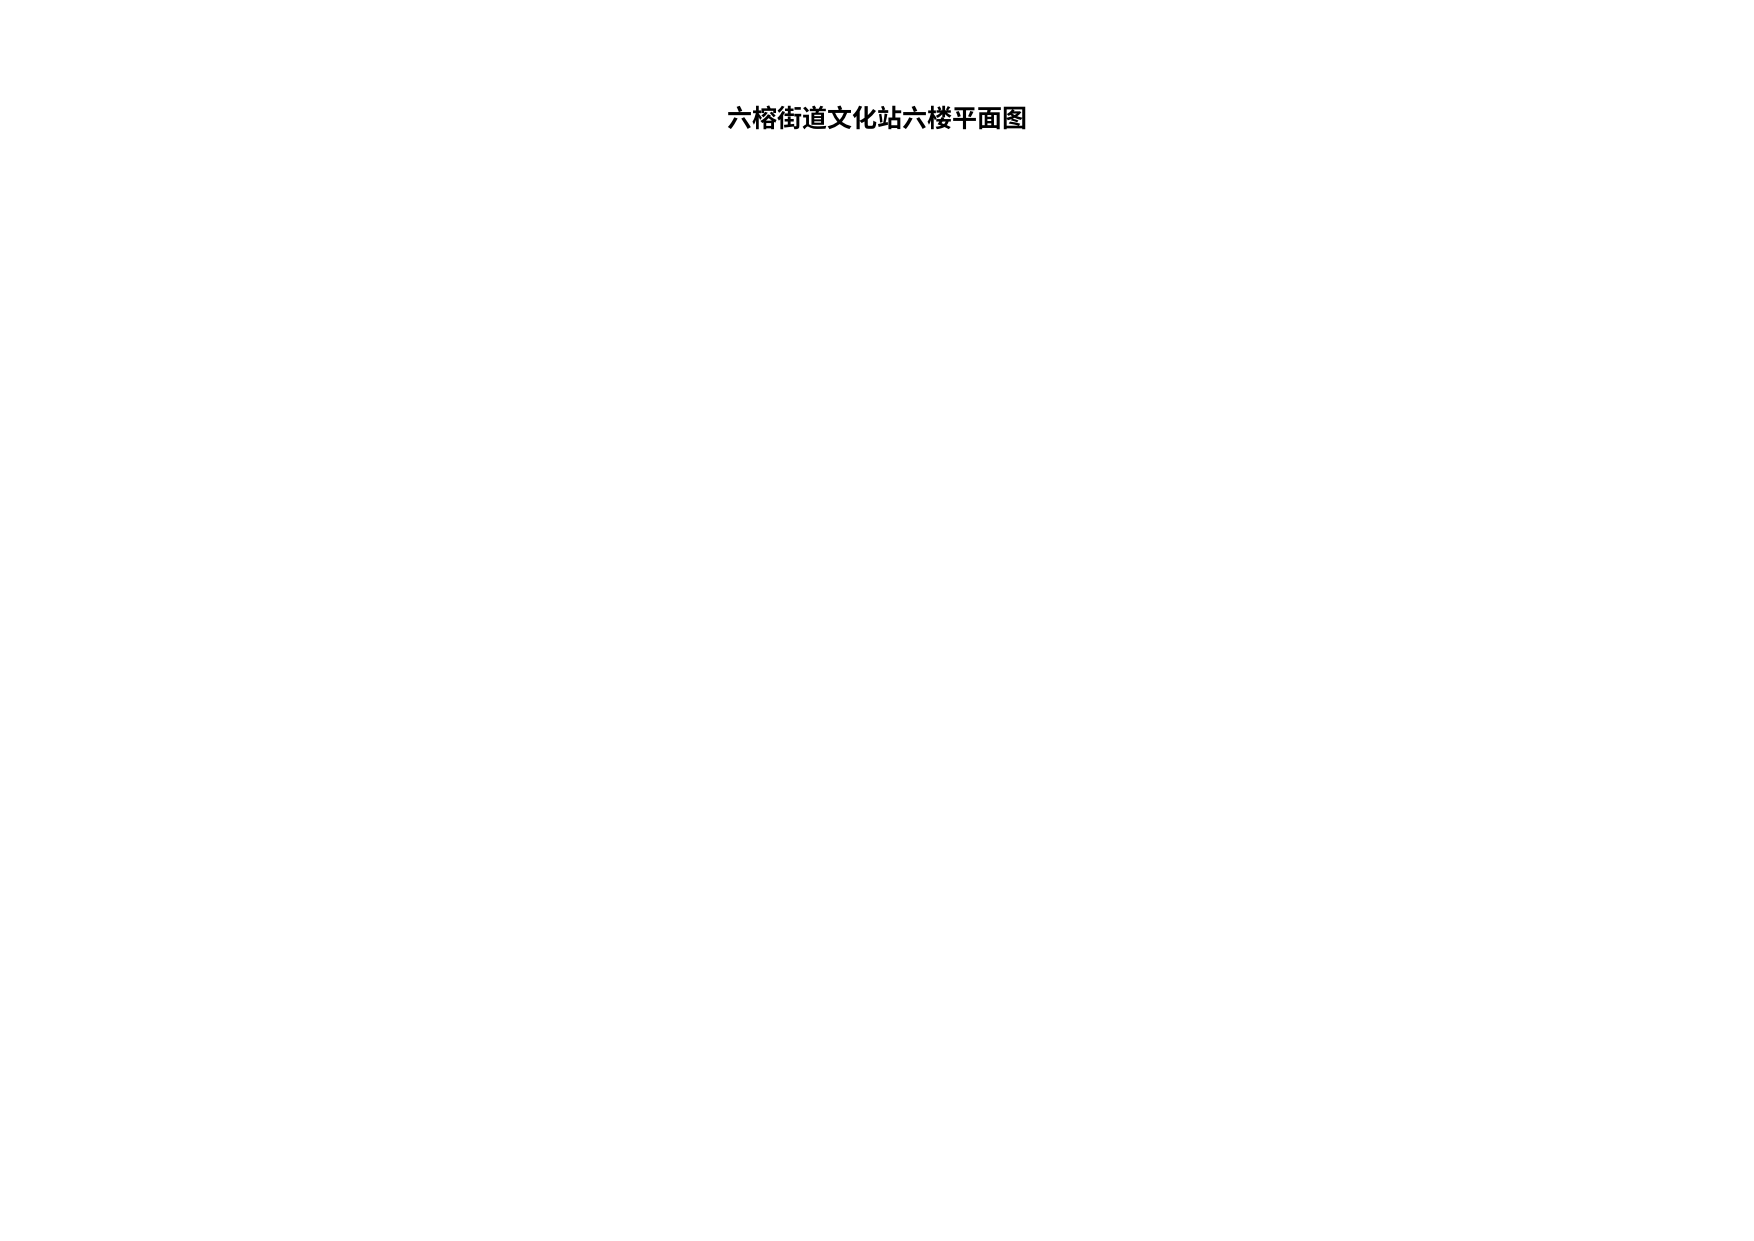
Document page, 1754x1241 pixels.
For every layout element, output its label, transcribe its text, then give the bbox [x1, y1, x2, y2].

text 六榕街道文化站六楼平面图 [75, 84, 1679, 149]
